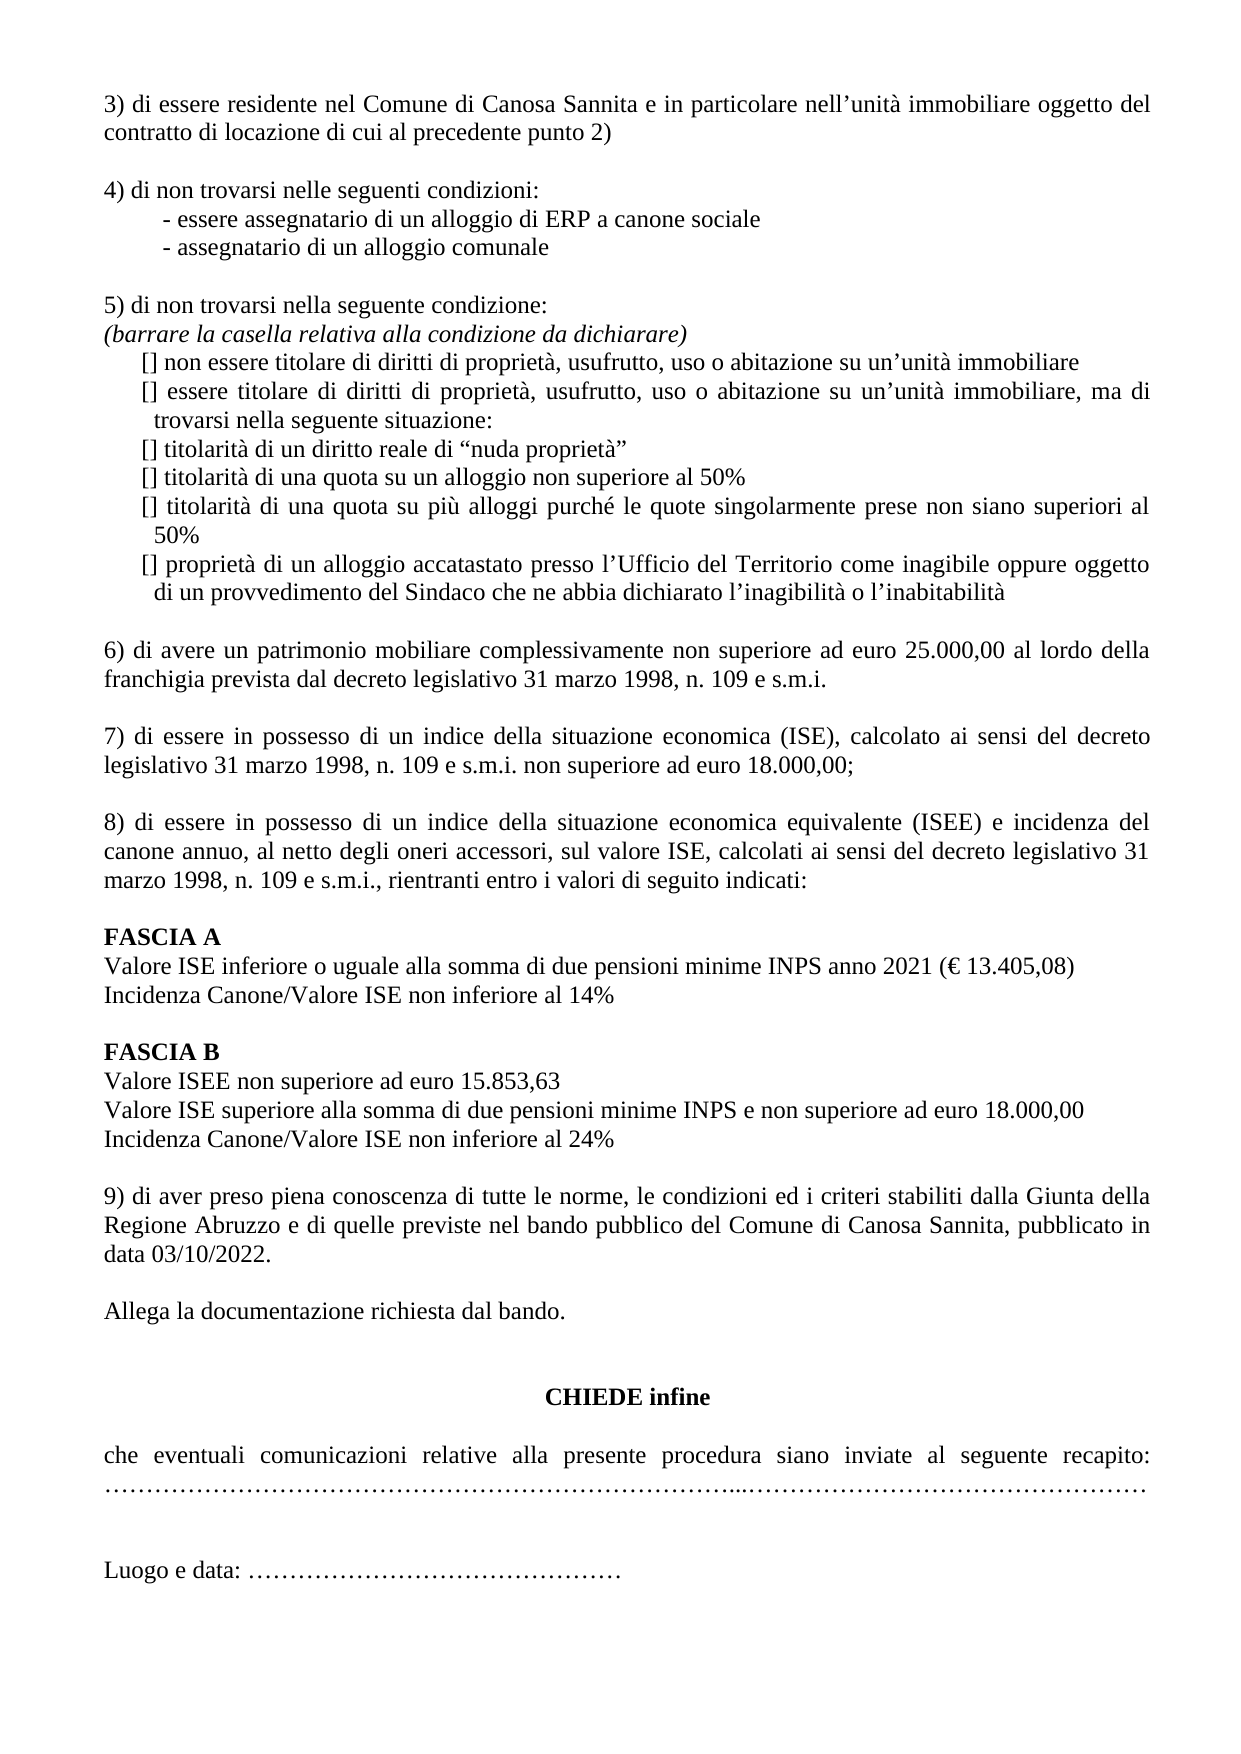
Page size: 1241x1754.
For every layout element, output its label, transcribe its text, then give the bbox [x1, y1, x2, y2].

text Allega la documentazione richiesta dal bando. [103, 1296, 1152, 1325]
text [] titolarità di una quota su più alloggi purché le quote singolarmente prese non siano superiori al 50% [141, 491, 1152, 549]
text [] titolarità di una quota su un alloggio non superiore al 50% [141, 462, 1152, 491]
text Valore ISE inferiore o uguale alla somma di due pensioni minime INPS anno 2021 (€ 13.405,08) [103, 951, 1152, 980]
text che eventuali comunicazioni relative alla presente procedura siano inviate al seguente recapito: …………………………………………………………………...………………………………………… [103, 1440, 1152, 1497]
text CHIEDE infine [103, 1382, 1152, 1411]
text Incidenza Canone/Valore ISE non inferiore al 24% [103, 1124, 1152, 1152]
text Valore ISE superiore alla somma di due pensioni minime INPS e non superiore ad euro 18.000,00 [103, 1095, 1152, 1124]
text 9) di aver preso piena conoscenza di tutte le norme, le condizioni ed i criteri stabiliti dalla Giunta della Regione Abruzzo e di quelle previste nel bando pubblico del Comune di Canosa Sannita, pubblicato in data 03/10/2022. [103, 1181, 1152, 1267]
text 6) di avere un patrimonio mobiliare complessivamente non superiore ad euro 25.000,00 al lordo della franchigia prevista dal decreto legislativo 31 marzo 1998, n. 109 e s.m.i. [103, 635, 1152, 692]
text Luogo e data: ……………………………………… [103, 1555, 1152, 1584]
text Incidenza Canone/Valore ISE non inferiore al 14% [103, 980, 1152, 1009]
text - assegnatario di un alloggio comunale [103, 232, 1152, 261]
text 7) di essere in possesso di un indice della situazione economica (ISE), calcolato ai sensi del decreto legislativo 31 marzo 1998, n. 109 e s.m.i. non superiore ad euro 18.000,00; [103, 721, 1152, 779]
text [] proprietà di un alloggio accatastato presso l’Ufficio del Territorio come inagibile oppure oggetto di un provvedimento del Sindaco che ne abbia dichiarato l’inagibilità o l’inabitabilità [141, 549, 1152, 606]
text FASCIA A [103, 922, 1152, 951]
text [] essere titolare di diritti di proprietà, usufrutto, uso o abitazione su un’unità immobiliare, ma di trovarsi nella seguente situazione: [141, 376, 1152, 434]
list 3) di essere residente nel Comune di Canosa Sannita e in particolare nell’unità immobiliare oggetto del contratto di locazione di cui al precedente punto 2) [103, 89, 1152, 146]
text FASCIA B [103, 1037, 1152, 1066]
text [] titolarità di un diritto reale di “nuda proprietà” [141, 434, 1152, 462]
text Valore ISEE non superiore ad euro 15.853,63 [103, 1066, 1152, 1095]
text - essere assegnatario di un alloggio di ERP a canone sociale [103, 204, 1152, 232]
text 8) di essere in possesso di un indice della situazione economica equivalente (ISEE) e incidenza del canone annuo, al netto degli oneri accessori, sul valore ISE, calcolati ai sensi del decreto legislativo 31 marzo 1998, n. 109 e s.m.i., rientranti entro i valori di seguito indicati: [103, 807, 1152, 894]
list 4) di non trovarsi nelle seguenti condizioni: [103, 175, 1152, 204]
text (barrare la casella relativa alla condizione da dichiarare) [103, 319, 1152, 347]
text [] non essere titolare di diritti di proprietà, usufrutto, uso o abitazione su un’unità immobiliare [141, 347, 1152, 376]
list 5) di non trovarsi nella seguente condizione: [103, 290, 1152, 319]
